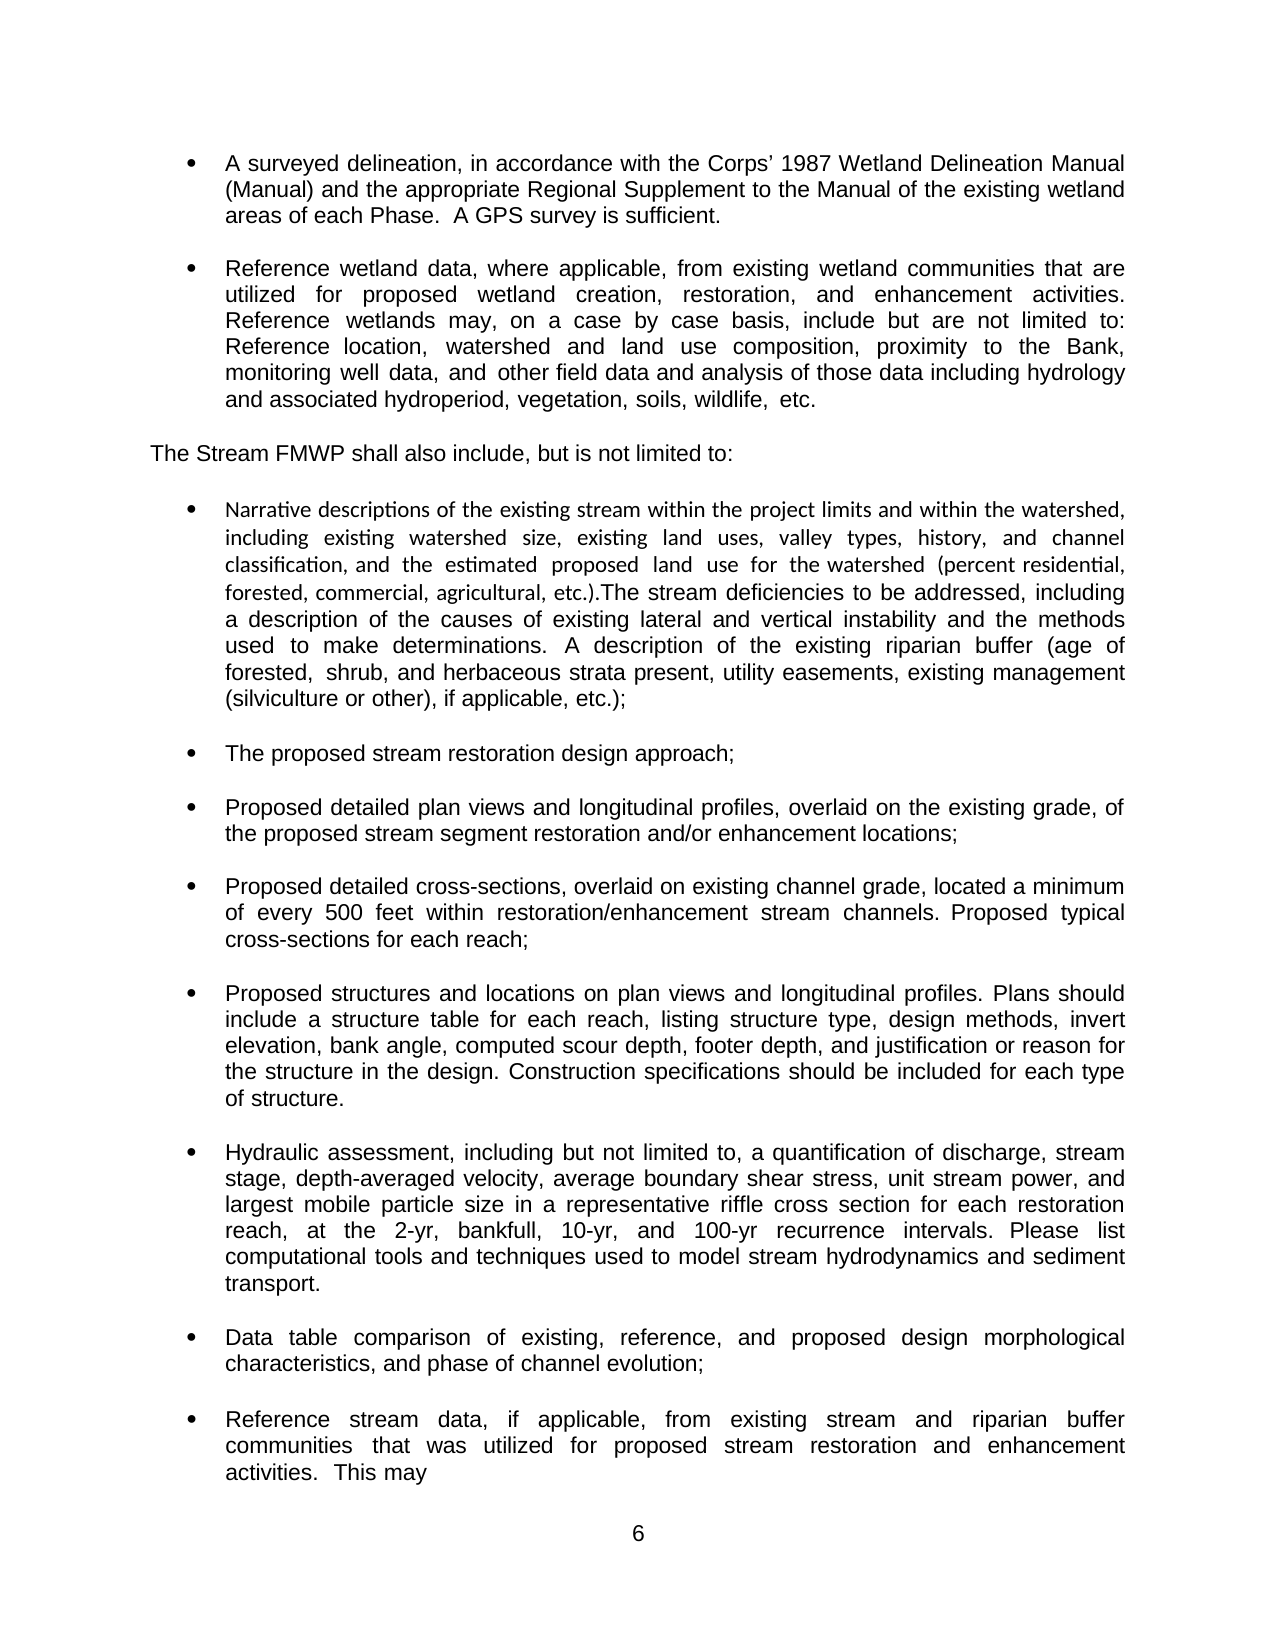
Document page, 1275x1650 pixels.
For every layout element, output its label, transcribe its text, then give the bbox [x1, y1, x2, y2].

list Proposed detailed plan views and longitudinal profiles, overlaid on the existing grade, of the proposed stream segment restoration and/or enhancement locations; [187, 794, 1125, 847]
list Reference stream data, if applicable, from existing stream and riparian buffer communities that was utilized for proposed stream restoration and enhancement activities. This may [188, 1407, 1126, 1485]
list The proposed stream restoration design approach; [187, 740, 1137, 766]
list Proposed structures and locations on plan views and longitudinal profiles. Plans should include a structure table for each reach, listing structure type, design methods, invert elevation, bank angle, computed scour depth, footer depth, and justification or reason for the structure in the design. Construction specifications should be included for each type of structure. [187, 980, 1125, 1111]
list Hydraulic assessment, including but not limited to, a quantification of discharge, stream stage, depth-averaged velocity, average boundary shear stress, unit stream power, and largest mobile particle size in a representative riffle cross section for each restoration reach, at the 2-yr, bankfull, 10-yr, and 100-yr recurrence intervals. Please list computational tools and techniques used to model stream hydrodynamics and sediment transport. [187, 1139, 1125, 1296]
list Data table comparison of existing, reference, and proposed design morphological characteristics, and phase of channel evolution; [187, 1324, 1125, 1377]
list A surveyed delineation, in accordance with the Corps’ 1987 Wetland Delineation Manual (Manual) and the appropriate Regional Supplement to the Manual of the existing wetland areas of each Phase. A GPS survey is sufficient. [187, 150, 1125, 229]
list Proposed detailed cross-sections, overlaid on existing channel grade, located a minimum of every 500 feet within restoration/enhancement stream channels. Proposed typical cross-sections for each reach; [187, 873, 1125, 952]
list Reference wetland data, where applicable, from existing wetland communities that are utilized for proposed wetland creation, restoration, and enhancement activities. Reference wetlands may, on a case by case basis, include but are not limited to: Reference location, watershed and land use composition, proximity to the Bank, monitoring well data, and other field data and analysis of those data including hydrology and associated hydroperiod, vegetation, soils, wildlife, etc. [187, 255, 1126, 412]
list Narrative descriptions of the existing stream within the project limits and within the watershed, including existing watershed size, existing land uses, valley types, history, and channel classification, and the estimated proposed land use for the watershed (percent residential, forested, commercial, agricultural, etc.).The stream deficiencies to be addressed, including a description of the causes of existing lateral and vertical instability and the methods used to make determinations. A description of the existing riparian buffer (age of forested, shrub, and herbaceous strata present, utility easements, existing management (silviculture or other), if applicable, etc.); [187, 495, 1126, 711]
text The Stream FMWP shall also include, but is not limited to: [150, 440, 1137, 466]
